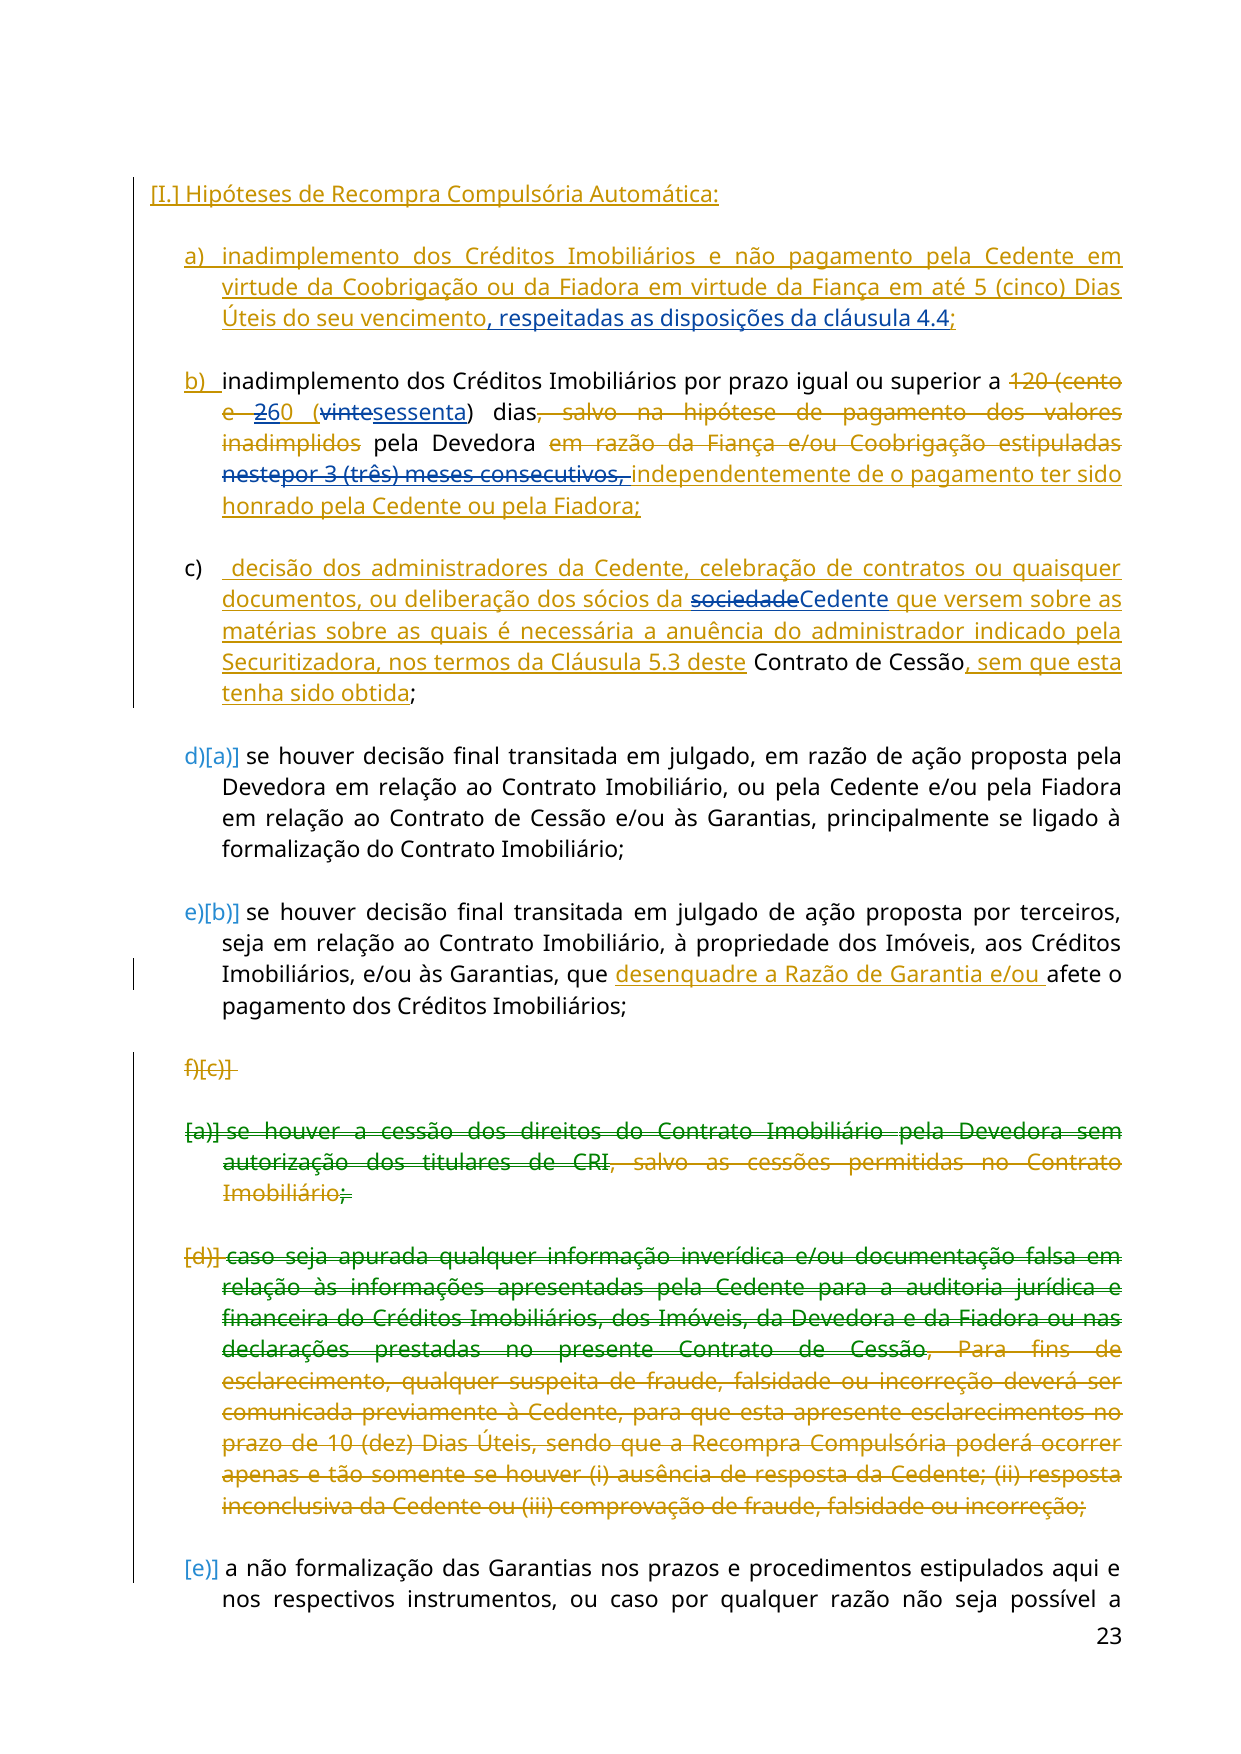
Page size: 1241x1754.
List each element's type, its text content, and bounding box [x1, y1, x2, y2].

list inadimplemento dos Créditos Imobiliários por prazo igual ou superior a ) dias pela Devedora [184, 365, 1122, 521]
list se houver decisão final transitada em julgado, em razão de ação proposta pela Devedora em relação ao Contrato Imobiliário, ou pela Cedente e/ou pela Fiadora em relação ao Contrato de Cessão e/ou às Garantias, principalmente se ligado à formalização do Contrato Imobiliário; [184, 740, 1122, 865]
list Contrato de Cessão; [184, 552, 1122, 708]
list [184, 1552, 1122, 1615]
list se houver decisão final transitada em julgado de ação proposta por terceiros, seja em relação ao Contrato Imobiliário, à propriedade dos Imóveis, aos Créditos Imobiliários, e/ou às Garantias, que afete o pagamento dos Créditos Imobiliários; [184, 896, 1122, 1021]
